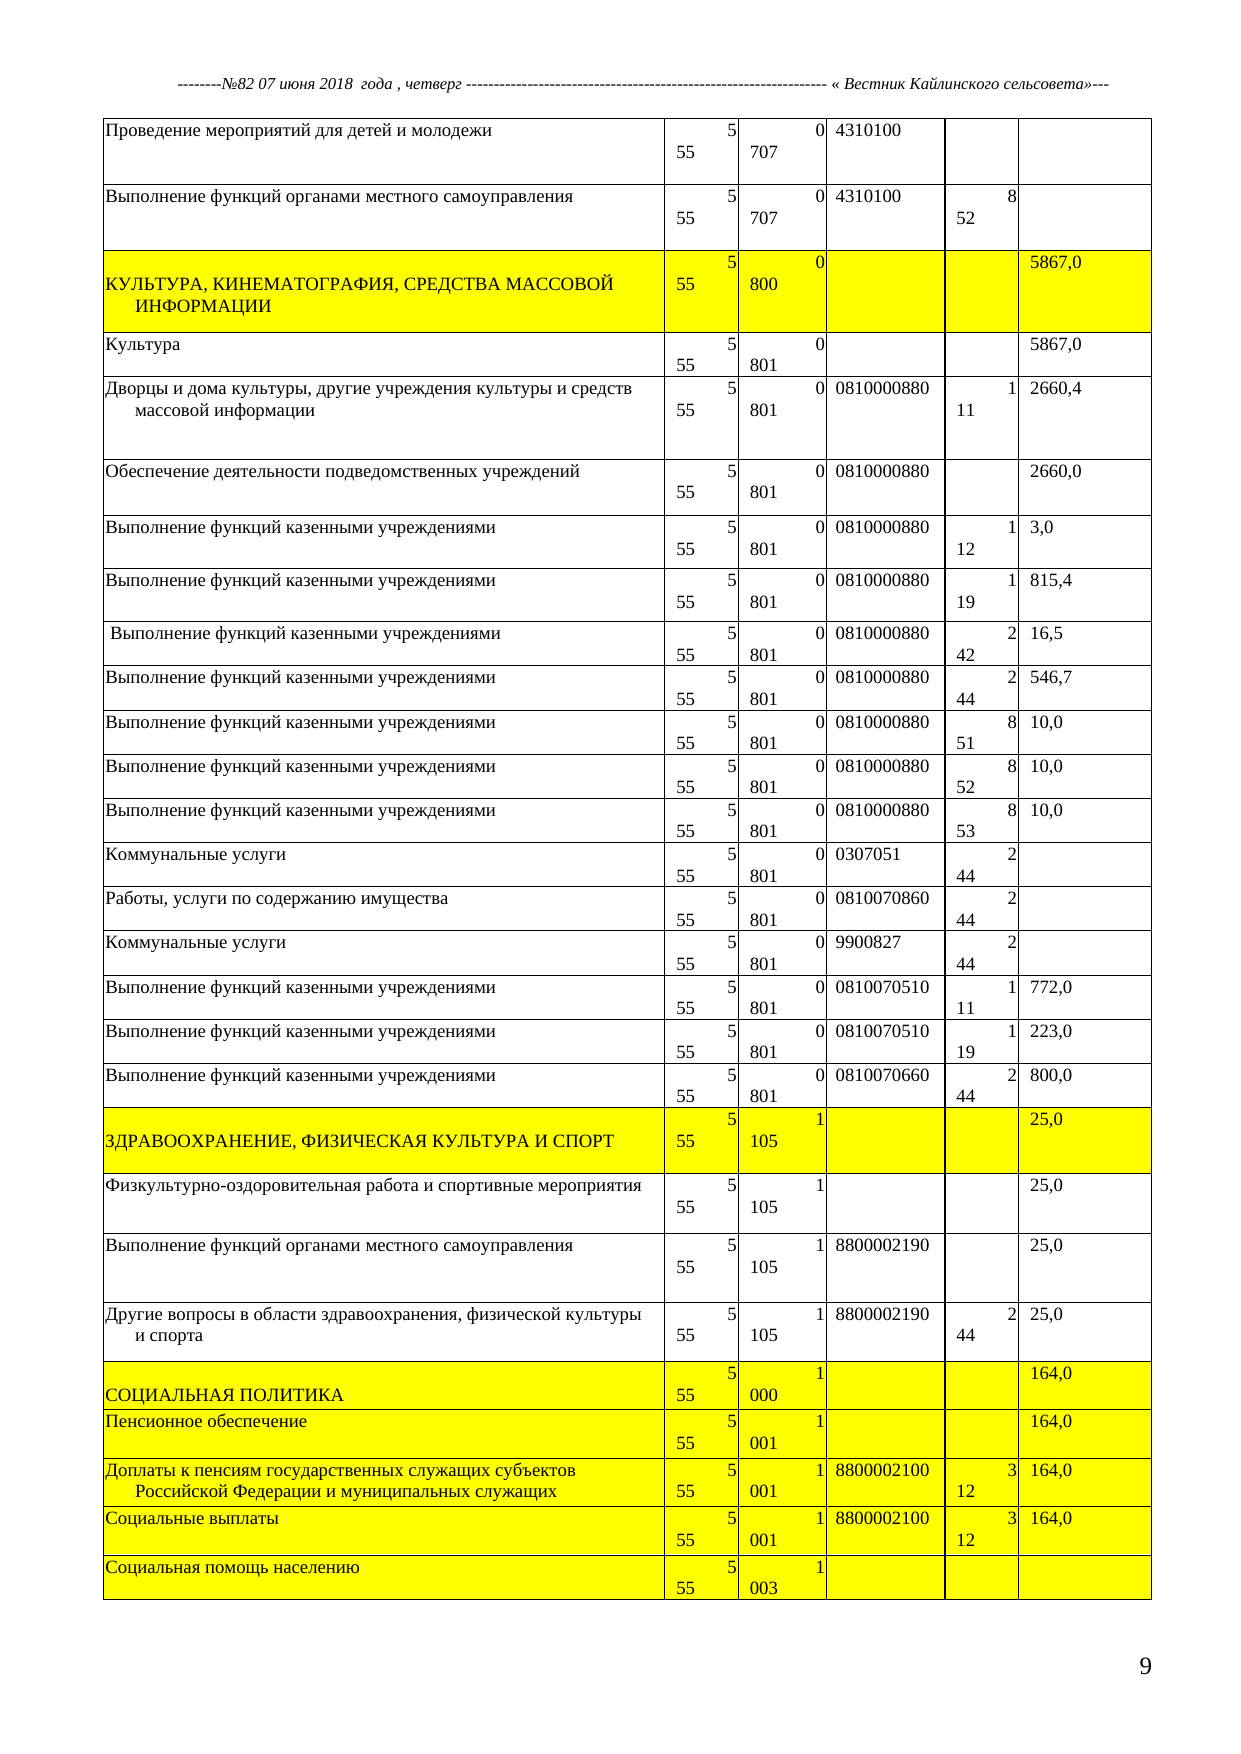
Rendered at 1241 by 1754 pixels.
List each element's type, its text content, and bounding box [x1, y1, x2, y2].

table_cell 8800002190 [827, 1303, 944, 1361]
table_cell 4310100 [827, 119, 944, 184]
table_cell Пенсионное обеспечение [104, 1410, 664, 1458]
table_cell 0810000880 [827, 377, 944, 459]
table_cell 0307051 [827, 843, 944, 886]
table_cell Выполнение функций казенными учреждениями [104, 569, 664, 621]
table_cell 555 [665, 1507, 738, 1554]
table_cell 242 [946, 622, 1018, 665]
table_cell 853 [946, 799, 1018, 842]
table_cell 0801 [739, 799, 826, 842]
table_cell 0707 [739, 119, 826, 184]
table_cell 555 [665, 1459, 738, 1506]
table_cell 164,0 [1019, 1507, 1151, 1554]
table_cell 25,0 [1019, 1174, 1151, 1233]
table_cell Социальные выплаты [104, 1507, 664, 1554]
table_cell 0801 [739, 887, 826, 930]
table_cell 555 [665, 185, 738, 250]
table_cell 0801 [739, 666, 826, 709]
table_cell 8800002190 [827, 1234, 944, 1302]
table_cell 312 [946, 1507, 1018, 1554]
table_cell 0810000880 [827, 516, 944, 568]
table_cell 0801 [739, 516, 826, 568]
table_cell 555 [665, 887, 738, 930]
table_cell [1019, 1556, 1151, 1599]
table_cell 0801 [739, 931, 826, 974]
table_cell Выполнение функций казенными учреждениями [104, 622, 664, 665]
table_cell 1105 [739, 1303, 826, 1361]
table_cell 244 [946, 666, 1018, 709]
table_cell Выполнение функций органами местного самоуправления [104, 1234, 664, 1302]
table_cell 8800002100 [827, 1459, 944, 1506]
table_cell Физкультурно-оздоровительная работа и спортивные мероприятия [104, 1174, 664, 1233]
table_cell 1001 [739, 1507, 826, 1554]
table_cell [827, 251, 944, 332]
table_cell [104, 185, 664, 250]
table_cell 223,0 [1019, 1020, 1151, 1063]
table_cell 0801 [739, 377, 826, 459]
table_cell Выполнение функций казенными учреждениями [104, 1020, 664, 1063]
table_cell [827, 1362, 944, 1409]
table_cell Выполнение функций казенными учреждениями [104, 711, 664, 754]
table_cell 25,0 [1019, 1108, 1151, 1173]
table_cell 555 [665, 1410, 738, 1458]
table_cell Выполнение функций казенными учреждениями [104, 799, 664, 842]
table_cell [946, 1556, 1018, 1599]
table_cell Другие вопросы в области здравоохранения, физической культуры и спорта [104, 1303, 664, 1361]
table_cell 555 [665, 622, 738, 665]
table_cell Выполнение функций казенными учреждениями [104, 976, 664, 1019]
table_cell [827, 1410, 944, 1458]
table_cell 555 [665, 1020, 738, 1063]
table_cell Выполнение функций казенными учреждениями [104, 666, 664, 709]
table_cell Выполнение функций казенными учреждениями [104, 1064, 664, 1107]
table_cell [827, 1108, 944, 1173]
table_cell 111 [946, 976, 1018, 1019]
table_cell 2660,0 [1019, 460, 1151, 515]
table_cell ЗДРАВООХРАНЕНИЕ, ФИЗИЧЕСКАЯ КУЛЬТУРА И СПОРТ [104, 1108, 664, 1173]
table_cell 555 [665, 666, 738, 709]
table_cell 555 [665, 799, 738, 842]
table_cell 772,0 [1019, 976, 1151, 1019]
table_cell 119 [946, 1020, 1018, 1063]
table_cell 0801 [739, 755, 826, 798]
table_cell 0801 [739, 1020, 826, 1063]
table_cell 244 [946, 1064, 1018, 1107]
table_cell 0810000880 [827, 755, 944, 798]
table_cell СОЦИАЛЬНАЯ ПОЛИТИКА [104, 1362, 664, 1409]
table_cell 851 [946, 711, 1018, 754]
table_cell 1001 [739, 1459, 826, 1506]
table_cell 0810000880 [827, 666, 944, 709]
table_cell 0801 [739, 843, 826, 886]
table_cell 0801 [739, 976, 826, 1019]
table_cell 0801 [739, 622, 826, 665]
table_cell Коммунальные услуги [104, 931, 664, 974]
table_cell 555 [665, 569, 738, 621]
table_cell 10,0 [1019, 755, 1151, 798]
table_cell 0810000880 [827, 569, 944, 621]
table_cell 0801 [739, 460, 826, 515]
table_cell Коммунальные услуги [104, 843, 664, 886]
table_cell 312 [946, 1459, 1018, 1506]
table_cell 16,5 [1019, 622, 1151, 665]
table_cell 555 [665, 460, 738, 515]
table_cell [946, 1410, 1018, 1458]
table_cell 0801 [739, 711, 826, 754]
table_cell 555 [665, 251, 738, 332]
table_cell 9900827 [827, 931, 944, 974]
table_cell 555 [665, 1234, 738, 1302]
table_cell Выполнение функций казенными учреждениями [104, 755, 664, 798]
table_cell 0800 [739, 251, 826, 332]
table_cell 546,7 [1019, 666, 1151, 709]
table_cell 0810070510 [827, 976, 944, 1019]
table_cell 164,0 [1019, 1459, 1151, 1506]
table_cell 244 [946, 931, 1018, 974]
table_cell 10,0 [1019, 711, 1151, 754]
table_cell 1105 [739, 1108, 826, 1173]
table_cell Работы, услуги по содержанию имущества [104, 887, 664, 930]
table_cell 555 [665, 976, 738, 1019]
table_cell [1019, 843, 1151, 886]
table_cell 555 [665, 333, 738, 376]
table_cell 0810070510 [827, 1020, 944, 1063]
table_cell 0801 [739, 1064, 826, 1107]
table_cell 1003 [739, 1556, 826, 1599]
table_cell [827, 1556, 944, 1599]
table_cell [1019, 185, 1151, 250]
table_cell [827, 333, 944, 376]
table_cell 1000 [739, 1362, 826, 1409]
table_cell [946, 1108, 1018, 1173]
table_cell 5867,0 [1019, 251, 1151, 332]
table_cell 244 [946, 843, 1018, 886]
table_cell Выполнение функций казенными учреждениями [104, 516, 664, 568]
table_cell 0810070860 [827, 887, 944, 930]
table_cell 0801 [739, 569, 826, 621]
table_cell 164,0 [1019, 1410, 1151, 1458]
table_cell 244 [946, 1303, 1018, 1361]
table_cell 1105 [739, 1174, 826, 1233]
table_cell 815,4 [1019, 569, 1151, 621]
table_cell 555 [665, 516, 738, 568]
table_cell 25,0 [1019, 1303, 1151, 1361]
table_cell 4310100 [827, 185, 944, 250]
table_cell [827, 1174, 944, 1233]
table_cell 555 [665, 1174, 738, 1233]
table_cell 119 [946, 569, 1018, 621]
table_cell [1019, 119, 1151, 184]
table_cell Дворцы и дома культуры, другие учреждения культуры и средств массовой информации [104, 377, 664, 459]
table_cell [946, 1234, 1018, 1302]
table_cell 852 [946, 755, 1018, 798]
table_cell Культура [104, 333, 664, 376]
table_cell 25,0 [1019, 1234, 1151, 1302]
table_cell Обеспечение деятельности подведомственных учреждений [104, 460, 664, 515]
table_cell 0810000880 [827, 711, 944, 754]
table_cell 0810070660 [827, 1064, 944, 1107]
table_cell [946, 251, 1018, 332]
table_cell 555 [665, 1064, 738, 1107]
table_cell [1019, 931, 1151, 974]
table_cell 555 [665, 377, 738, 459]
table_cell Доплаты к пенсиям государственных служащих субъектов Российской Федерации и муниципальных служащих [104, 1459, 664, 1506]
table_cell 164,0 [1019, 1362, 1151, 1409]
table_cell [946, 333, 1018, 376]
table_cell 1105 [739, 1234, 826, 1302]
table_cell 10,0 [1019, 799, 1151, 842]
table_cell КУЛЬТУРА, КИНЕМАТОГРАФИЯ, СРЕДСТВА МАССОВОЙ ИНФОРМАЦИИ [104, 251, 664, 332]
table_cell 0810000880 [827, 622, 944, 665]
table_cell [946, 1174, 1018, 1233]
table_cell Социальная помощь населению [104, 1556, 664, 1599]
table_cell 3,0 [1019, 516, 1151, 568]
table_cell 555 [665, 1556, 738, 1599]
table_cell 0801 [739, 333, 826, 376]
table_cell 1001 [739, 1410, 826, 1458]
table_cell 8800002100 [827, 1507, 944, 1554]
table_cell 852 [946, 185, 1018, 250]
table_cell 555 [665, 931, 738, 974]
table_cell 244 [946, 887, 1018, 930]
table_cell 555 [665, 711, 738, 754]
table_cell 555 [665, 1362, 738, 1409]
table_cell 555 [665, 119, 738, 184]
table_cell 112 [946, 516, 1018, 568]
table_cell [946, 460, 1018, 515]
table_cell 0810000880 [827, 460, 944, 515]
table_cell 555 [665, 843, 738, 886]
table_cell 0707 [739, 185, 826, 250]
table_cell [946, 119, 1018, 184]
table_cell 111 [946, 377, 1018, 459]
table_cell 555 [665, 1108, 738, 1173]
table_cell 555 [665, 1303, 738, 1361]
table_cell 0810000880 [827, 799, 944, 842]
table_cell 2660,4 [1019, 377, 1151, 459]
table_cell Проведение мероприятий для детей и молодежи [104, 119, 664, 184]
table_cell [946, 1362, 1018, 1409]
table_cell 555 [665, 755, 738, 798]
table_cell 800,0 [1019, 1064, 1151, 1107]
table_cell [1019, 887, 1151, 930]
table_cell 5867,0 [1019, 333, 1151, 376]
